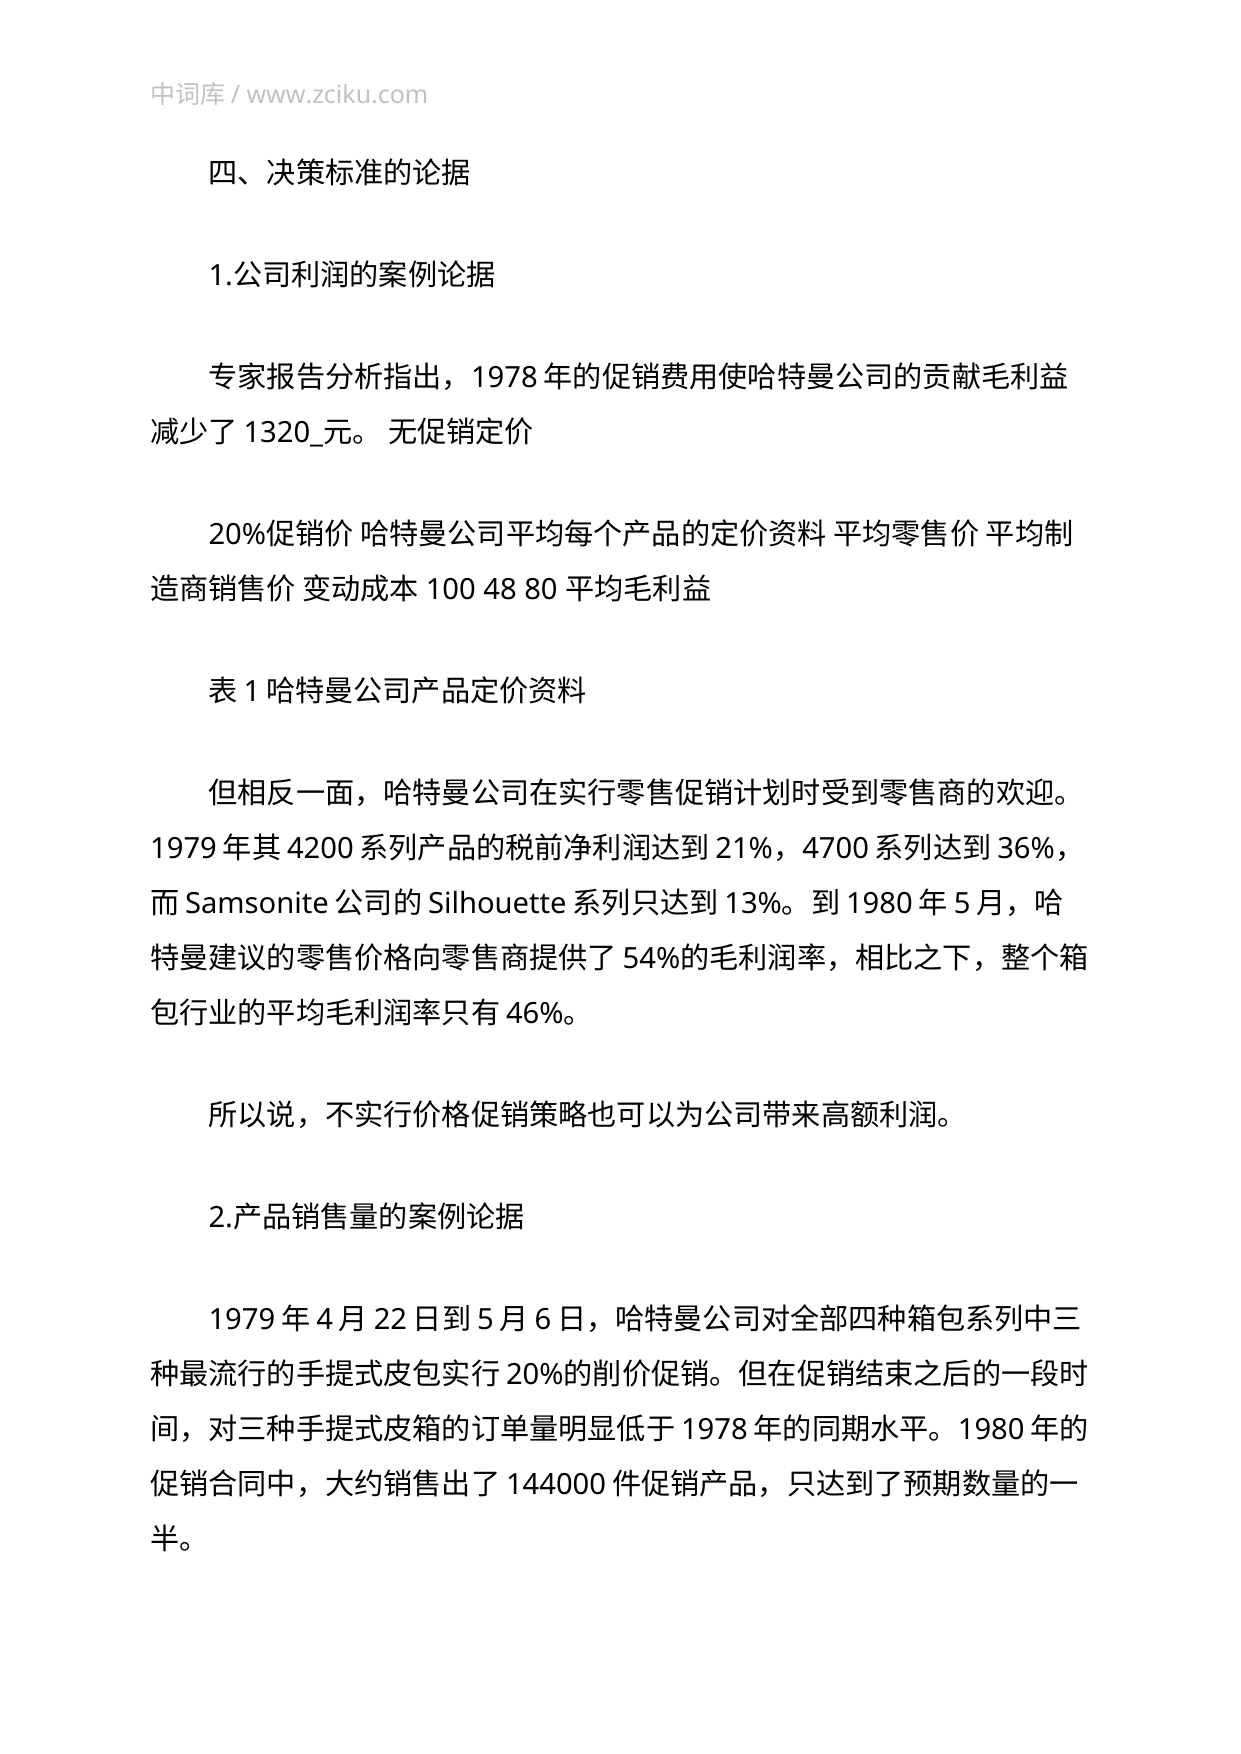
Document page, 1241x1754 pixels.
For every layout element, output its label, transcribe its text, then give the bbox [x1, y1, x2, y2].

text 专家报告分析指出，1978年的促销费用使哈特曼公司的贡献毛利益减少了1320_元。 无促销定价 [150, 354, 1090, 451]
text 但相反一面，哈特曼公司在实行零售促销计划时受到零售商的欢迎。1979年其4200系列产品的税前净利润达到21%，4700系列达到36%，而Samsonite公司的Silhouette系列只达到13%。到1980年5月，哈特曼建议的零售价格向零售商提供了54%的毛利润率，相比之下，整个箱包行业的平均毛利润率只有46%。 [150, 770, 1090, 1032]
text 20%促销价 哈特曼公司平均每个产品的定价资料 平均零售价 平均制造商销售价 变动成本 100 48 80 平均毛利益 [150, 511, 1090, 608]
text 2.产品销售量的案例论据 [150, 1193, 1090, 1236]
text 1.公司利润的案例论据 [150, 252, 1090, 294]
text 四、决策标准的论据 [150, 150, 1090, 192]
text 所以说，不实行价格促销策略也可以为公司带来高额利润。 [150, 1092, 1090, 1134]
text 表1哈特曼公司产品定价资料 [150, 668, 1090, 710]
text 1979年4月22日到5月6日，哈特曼公司对全部四种箱包系列中三种最流行的手提式皮包实行20%的削价促销。但在促销结束之后的一段时间，对三种手提式皮箱的订单量明显低于1978年的同期水平。1980年的促销合同中，大约销售出了144000件促销产品，只达到了预期数量的一半。 [150, 1295, 1090, 1558]
